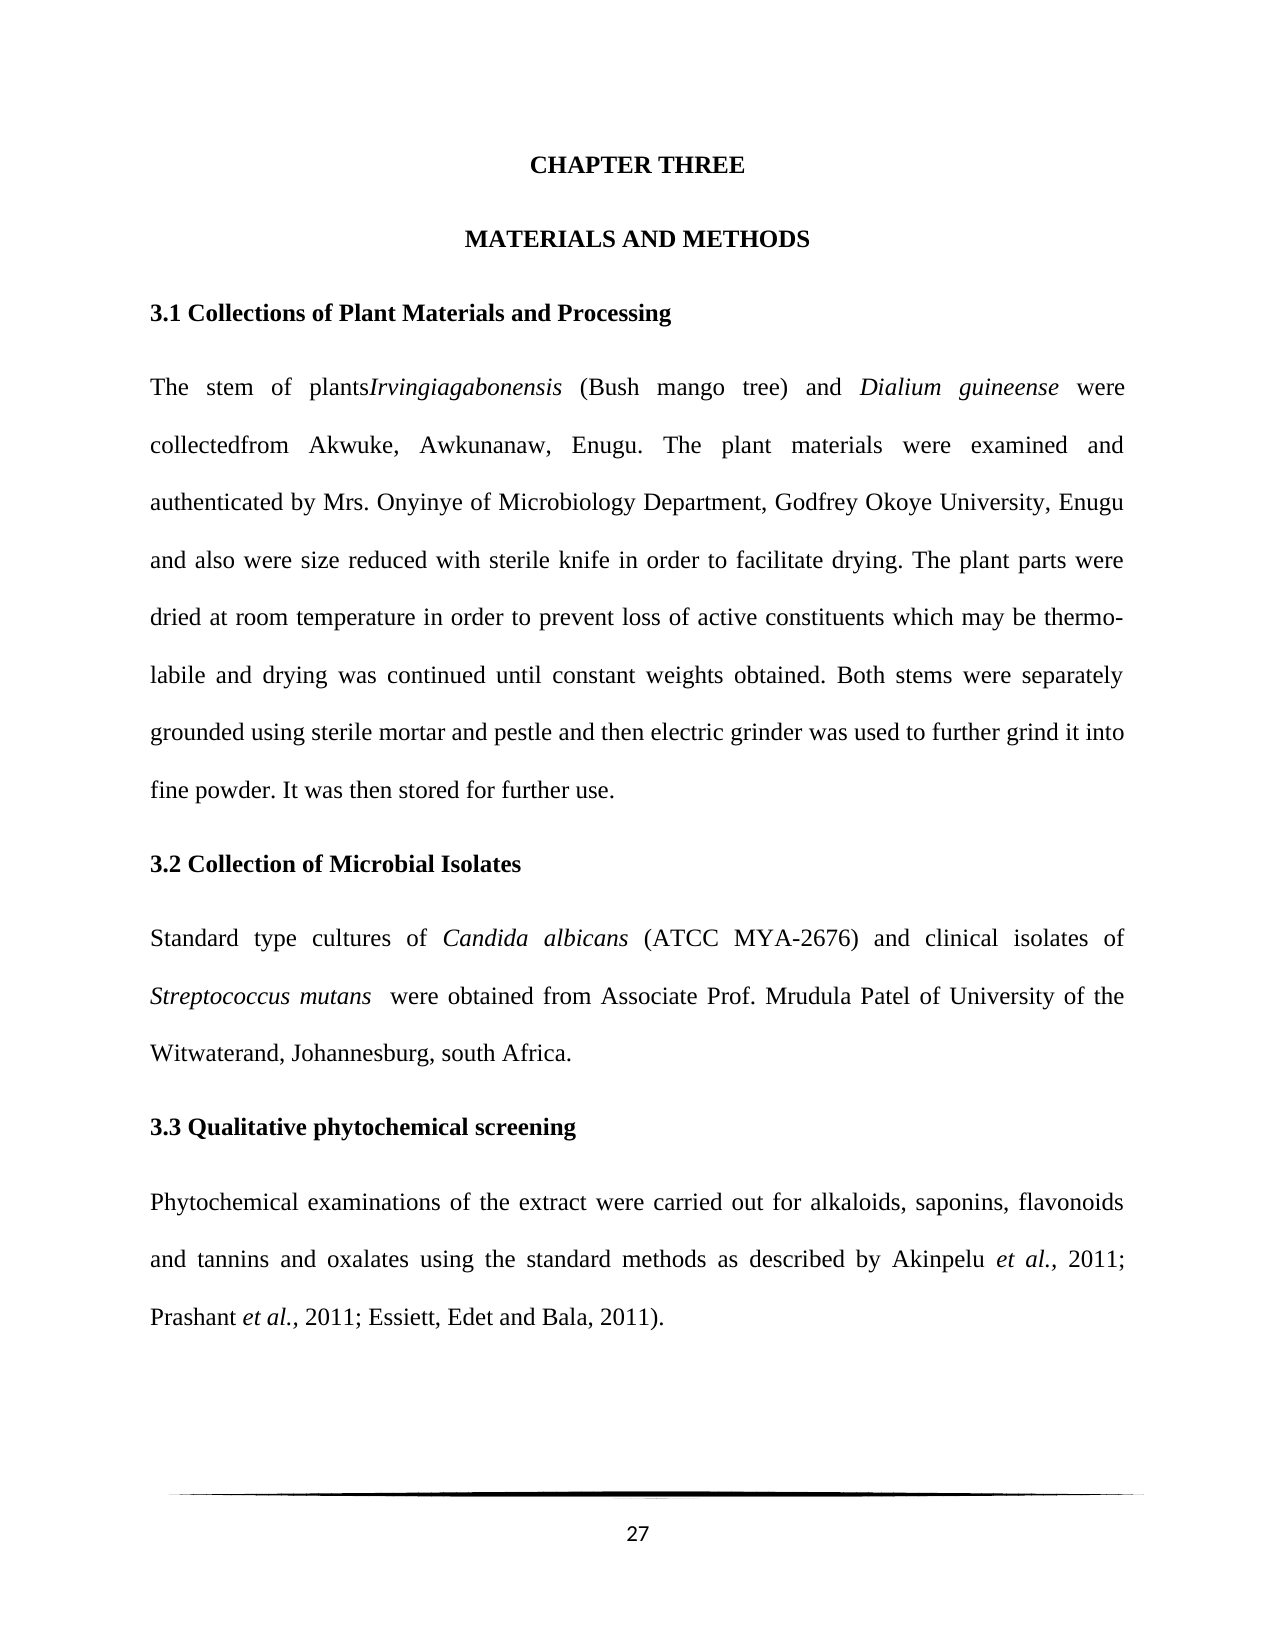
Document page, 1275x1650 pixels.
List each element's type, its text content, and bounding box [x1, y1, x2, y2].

text 3.3 Qualitative phytochemical screening [150, 1112, 1125, 1141]
text The stem of plantsIrvingiagabonensis (Bush mango tree) and Dialium guineense were collectedfrom Akwuke, Awkunanaw, Enugu. The plant materials were examined and authenticated by Mrs. Onyinye of Microbiology Department, Godfrey Okoye University, Enugu and also were size reduced with sterile knife in order to facilitate drying. The plant parts were dried at room temperature in order to prevent loss of active constituents which may be thermo-labile and drying was continued until constant weights obtained. Both stems were separately grounded using sterile mortar and pestle and then electric grinder was used to further grind it into fine powder. It was then stored for further use. [150, 372, 1125, 804]
text MATERIALS AND METHODS [150, 224, 1125, 253]
text Phytochemical examinations of the extract were carried out for alkaloids, saponins, flavonoids and tannins and oxalates using the standard methods as described by Akinpelu et al., 2011; Prashant et al., 2011; Essiett, Edet and Bala, 2011). [150, 1187, 1125, 1330]
text 3.1 Collections of Plant Materials and Processing [150, 298, 1125, 327]
text Standard type cultures of Candida albicans (ATCC MYA-2676) and clinical isolates of Streptococcus mutans were obtained from Associate Prof. Mrudula Patel of University of the Witwaterand, Johannesburg, south Africa. [150, 923, 1125, 1067]
text CHAPTER THREE [150, 150, 1125, 179]
picture [168, 1490, 1144, 1499]
text 3.2 Collection of Microbial Isolates [150, 849, 1125, 878]
